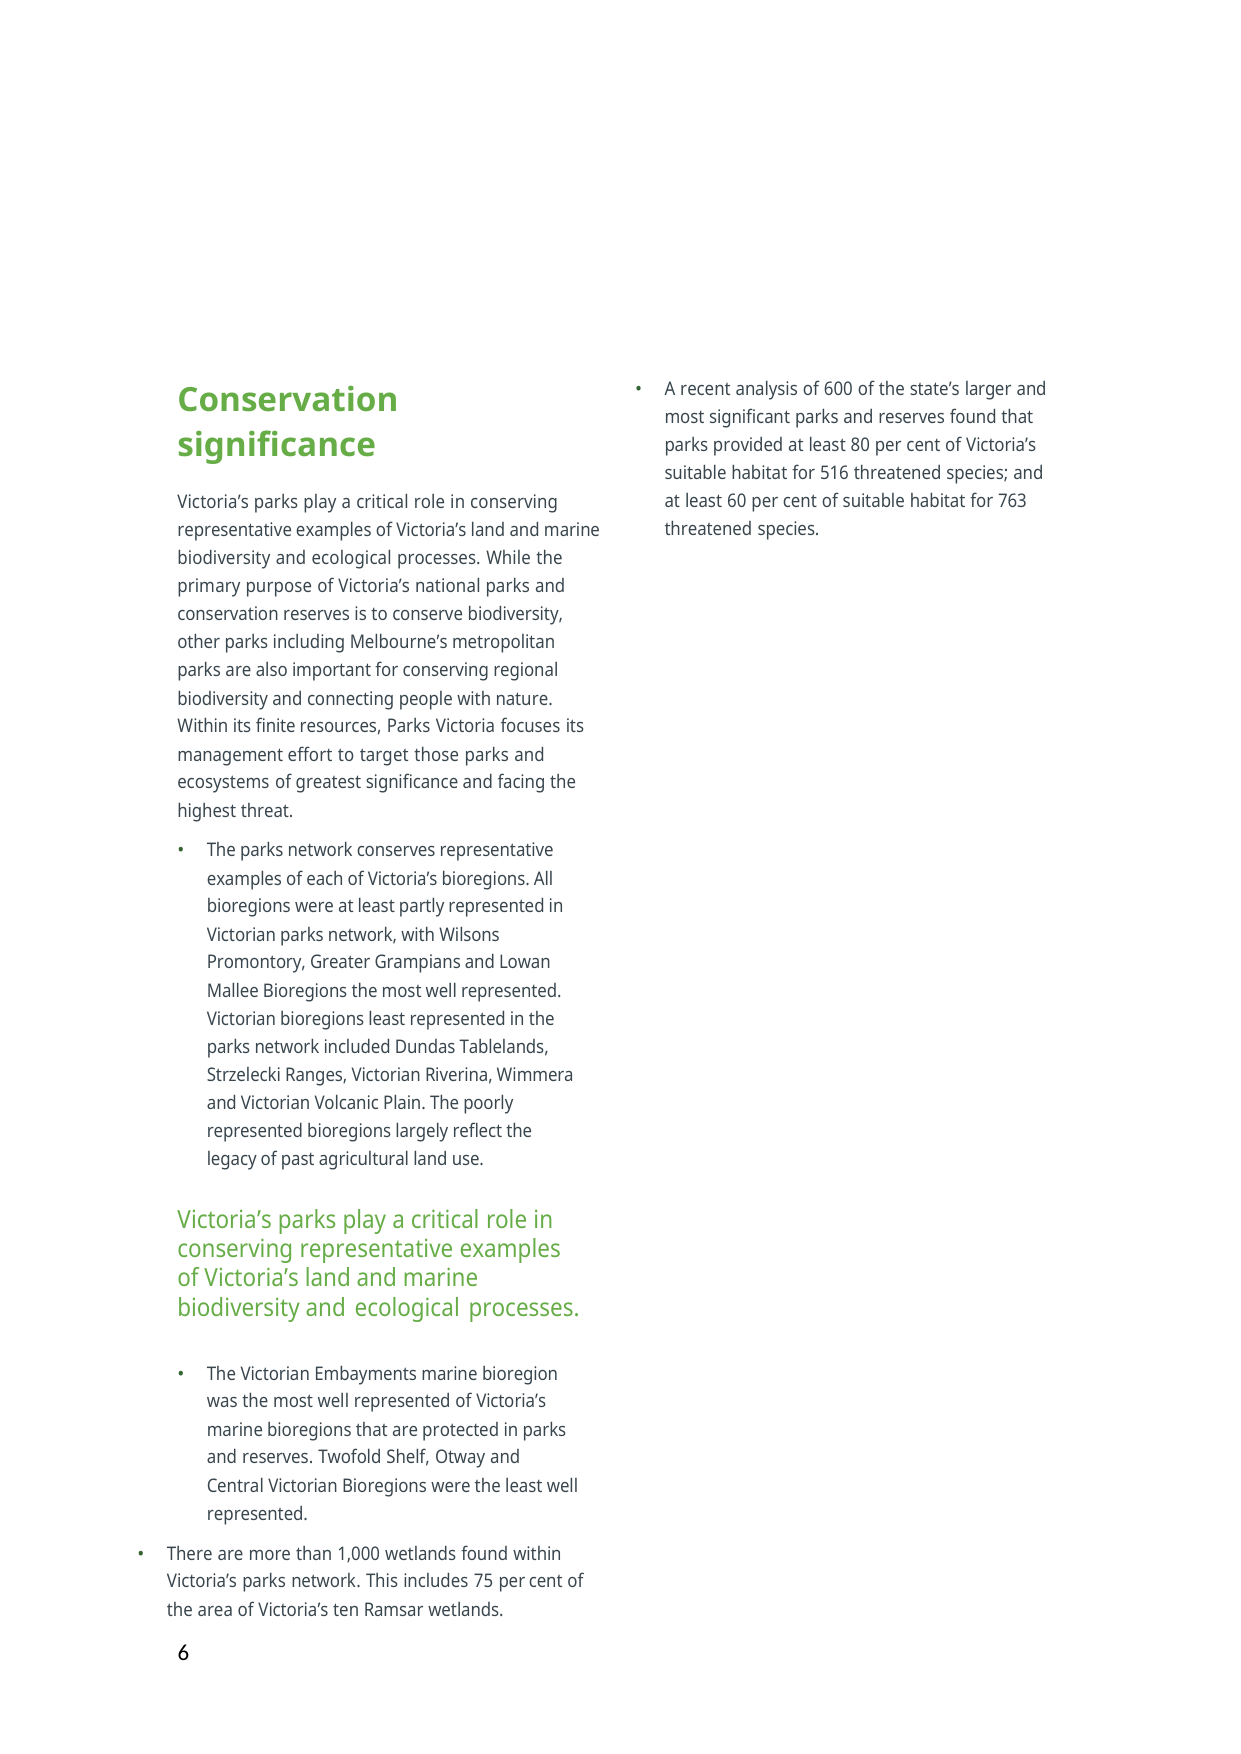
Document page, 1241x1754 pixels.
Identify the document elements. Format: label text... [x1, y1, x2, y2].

list There are more than 1,000 wetlands found within Victoria’s parks network. This includes 75 per cent of the area of Victoria’s ten Ramsar wetlands. [137, 1540, 602, 1621]
list The parks network conserves representative examples of each of Victoria’s bioregions. All bioregions were at least partly represented in Victorian parks network, with Wilsons Promontory, Greater Grampians and Lowan Mallee Bioregions the most well represented. Victorian bioregions least represented in the parks network included Dundas Tablelands, Strzelecki Ranges, Victorian Riverina, Wimmera and Victorian Volcanic Plain. The poorly represented bioregions largely reflect the legacy of past agricultural land use. [177, 837, 580, 1171]
subtitle Conservation significance [177, 375, 602, 466]
list A recent analysis of 600 of the state’s larger and most significant parks and reserves found that parks provided at least 80 per cent of Victoria’s suitable habitat for 516 threatened species; and at least 60 per cent of suitable habitat for 763 threatened species. [635, 375, 1058, 541]
list The Victorian Embayments marine bioregion was the most well represented of Victoria’s marine bioregions that are protected in parks and reserves. Twofold Shelf, Otway and Central Victorian Bioregions were the least well represented. [177, 1360, 580, 1525]
subtitle Victoria’s parks play a critical role in conserving representative examples of Victoria’s land and marine biodiversity and ecological processes. [177, 1205, 582, 1322]
text Victoria’s parks play a critical role in conserving representative examples of Victoria’s land and marine biodiversity and ecological processes. While the primary purpose of Victoria’s national parks and conservation reserves is to conserve biodiversity, other parks including Melbourne’s metropolitan parks are also important for conserving regional biodiversity and connecting people with nature. Within its finite resources, Parks Victoria focuses its management effort to target those parks and ecosystems of greatest significance and facing the highest threat. [177, 489, 601, 822]
